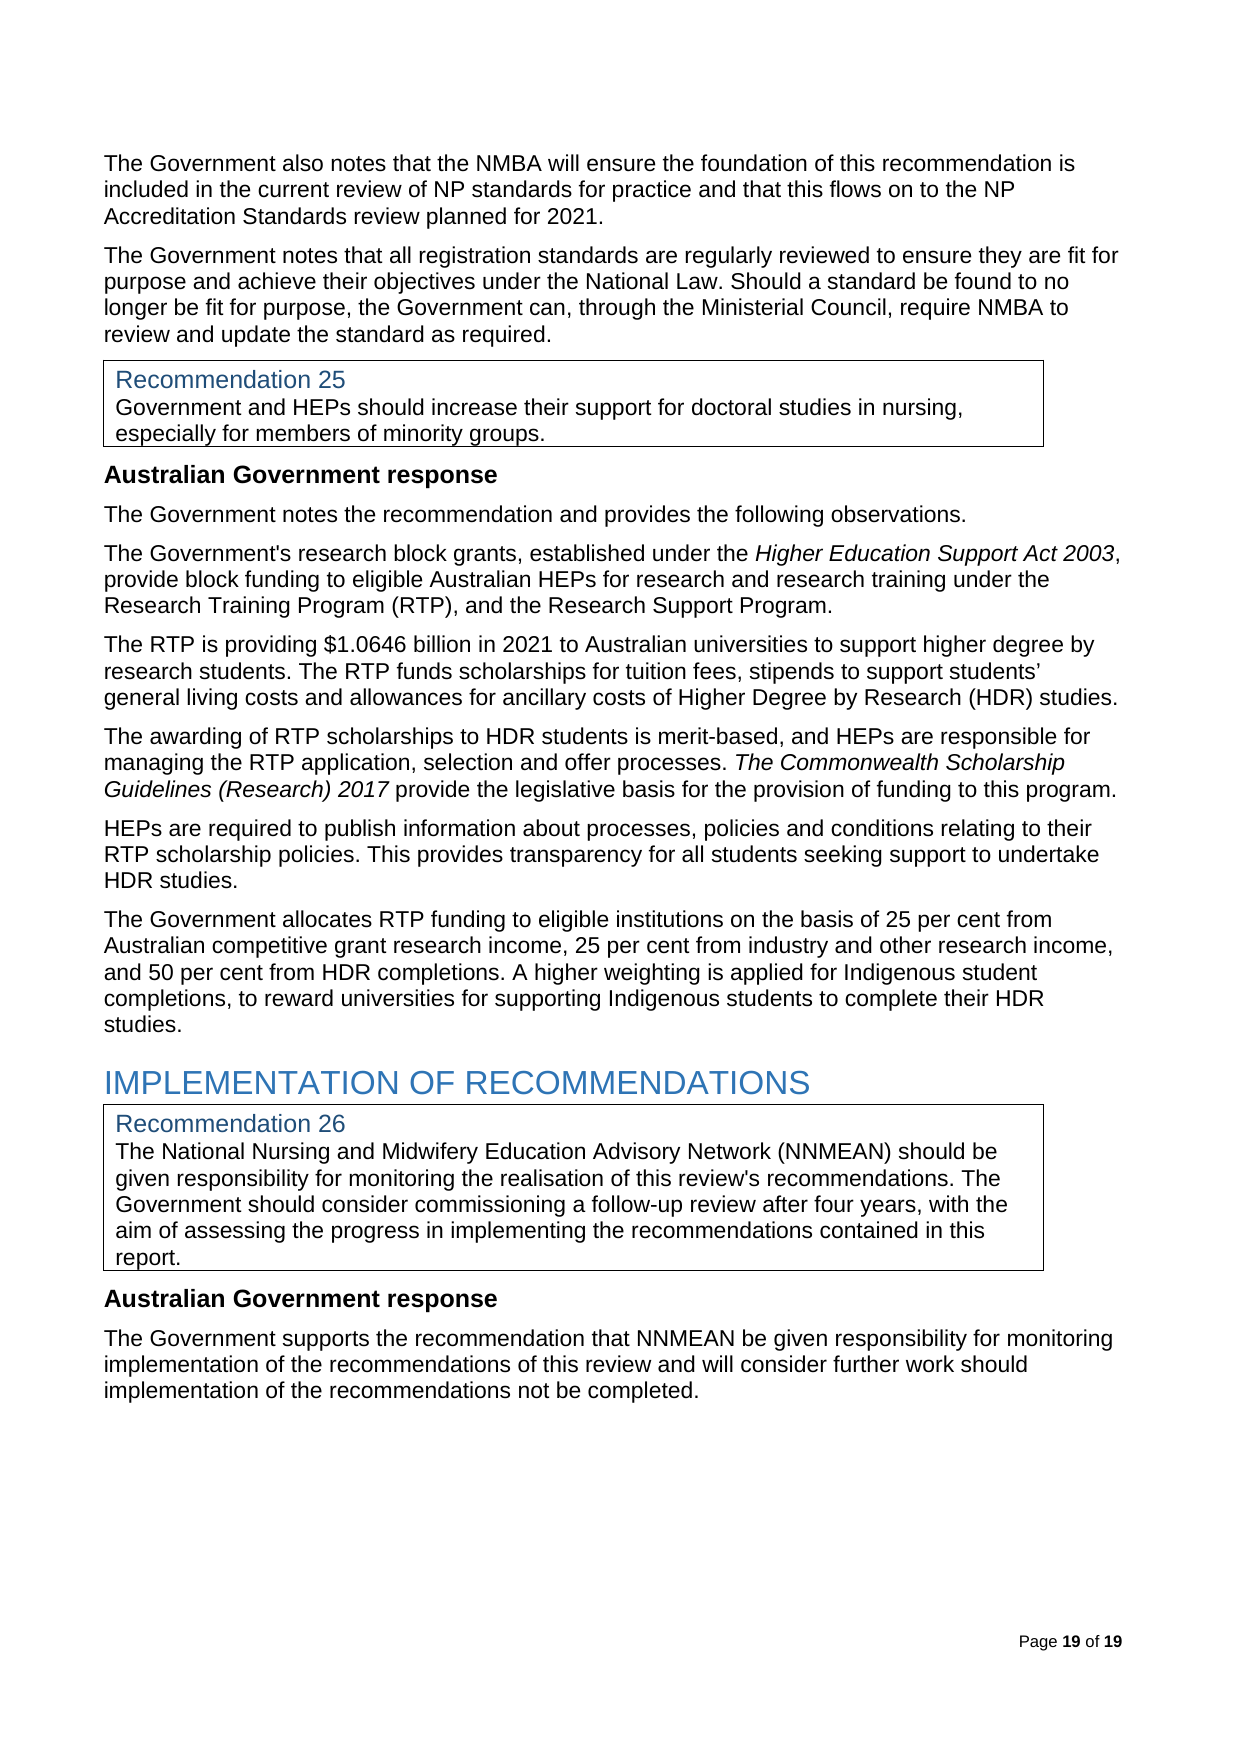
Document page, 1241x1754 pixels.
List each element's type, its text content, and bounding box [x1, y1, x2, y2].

text Australian Government response [103, 460, 1122, 488]
text The Government notes that all registration standards are regularly reviewed to ensure they are fit for purpose and achieve their objectives under the National Law. Should a standard be found to no longer be fit for purpose, the Government can, through the Ministerial Council, require NMBA to review and update the standard as required. [103, 242, 1122, 347]
text The awarding of RTP scholarships to HDR students is merit-based, and HEPs are responsible for managing the RTP application, selection and offer processes. The Commonwealth Scholarship Guidelines (Research) 2017 provide the legislative basis for the provision of funding to this program. [103, 723, 1122, 802]
text The Government allocates RTP funding to eligible institutions on the basis of 25 per cent from Australian competitive grant research income, 25 per cent from industry and other research income, and 50 per cent from HDR completions. A higher weighting is applied for Indigenous student completions, to reward universities for supporting Indigenous students to complete their HDR studies. [103, 906, 1122, 1038]
text The Government also notes that the NMBA will ensure the foundation of this recommendation is included in the current review of NP standards for practice and that this flows on to the NP Accreditation Standards review planned for 2021. [103, 150, 1122, 229]
table_header Recommendation 26 The National Nursing and Midwifery Education Advisory Network (NNMEAN) should be given responsibility for monitoring the realisation of this review's recommendations. The Government should consider commissioning a follow-up review after four years, with the aim of assessing the progress in implementing the recommendations contained in this report. [104, 1105, 1043, 1270]
text The Government supports the recommendation that NNMEAN be given responsibility for monitoring implementation of the recommendations of this review and will consider further work should implementation of the recommendations not be completed. [103, 1325, 1122, 1404]
text HEPs are required to publish information about processes, policies and conditions relating to their RTP scholarship policies. This provides transparency for all students seeking support to undertake HDR studies. [103, 814, 1122, 893]
text Australian Government response [103, 1283, 1122, 1312]
text The Government notes the recommendation and provides the following observations. [103, 501, 1122, 527]
table_header Recommendation 25 Government and HEPs should increase their support for doctoral studies in nursing, especially for members of minority groups. [104, 361, 1043, 446]
subtitle IMPLEMENTATION OF RECOMMENDATIONS [103, 1063, 1122, 1101]
text The RTP is providing $1.0646 billion in 2021 to Australian universities to support higher degree by research students. The RTP funds scholarships for tuition fees, stipends to support students’ general living costs and allowances for ancillary costs of Higher Degree by Research (HDR) studies. [103, 631, 1122, 710]
text The Government's research block grants, established under the Higher Education Support Act 2003, provide block funding to eligible Australian HEPs for research and research training under the Research Training Program (RTP), and the Research Support Program. [103, 540, 1122, 619]
